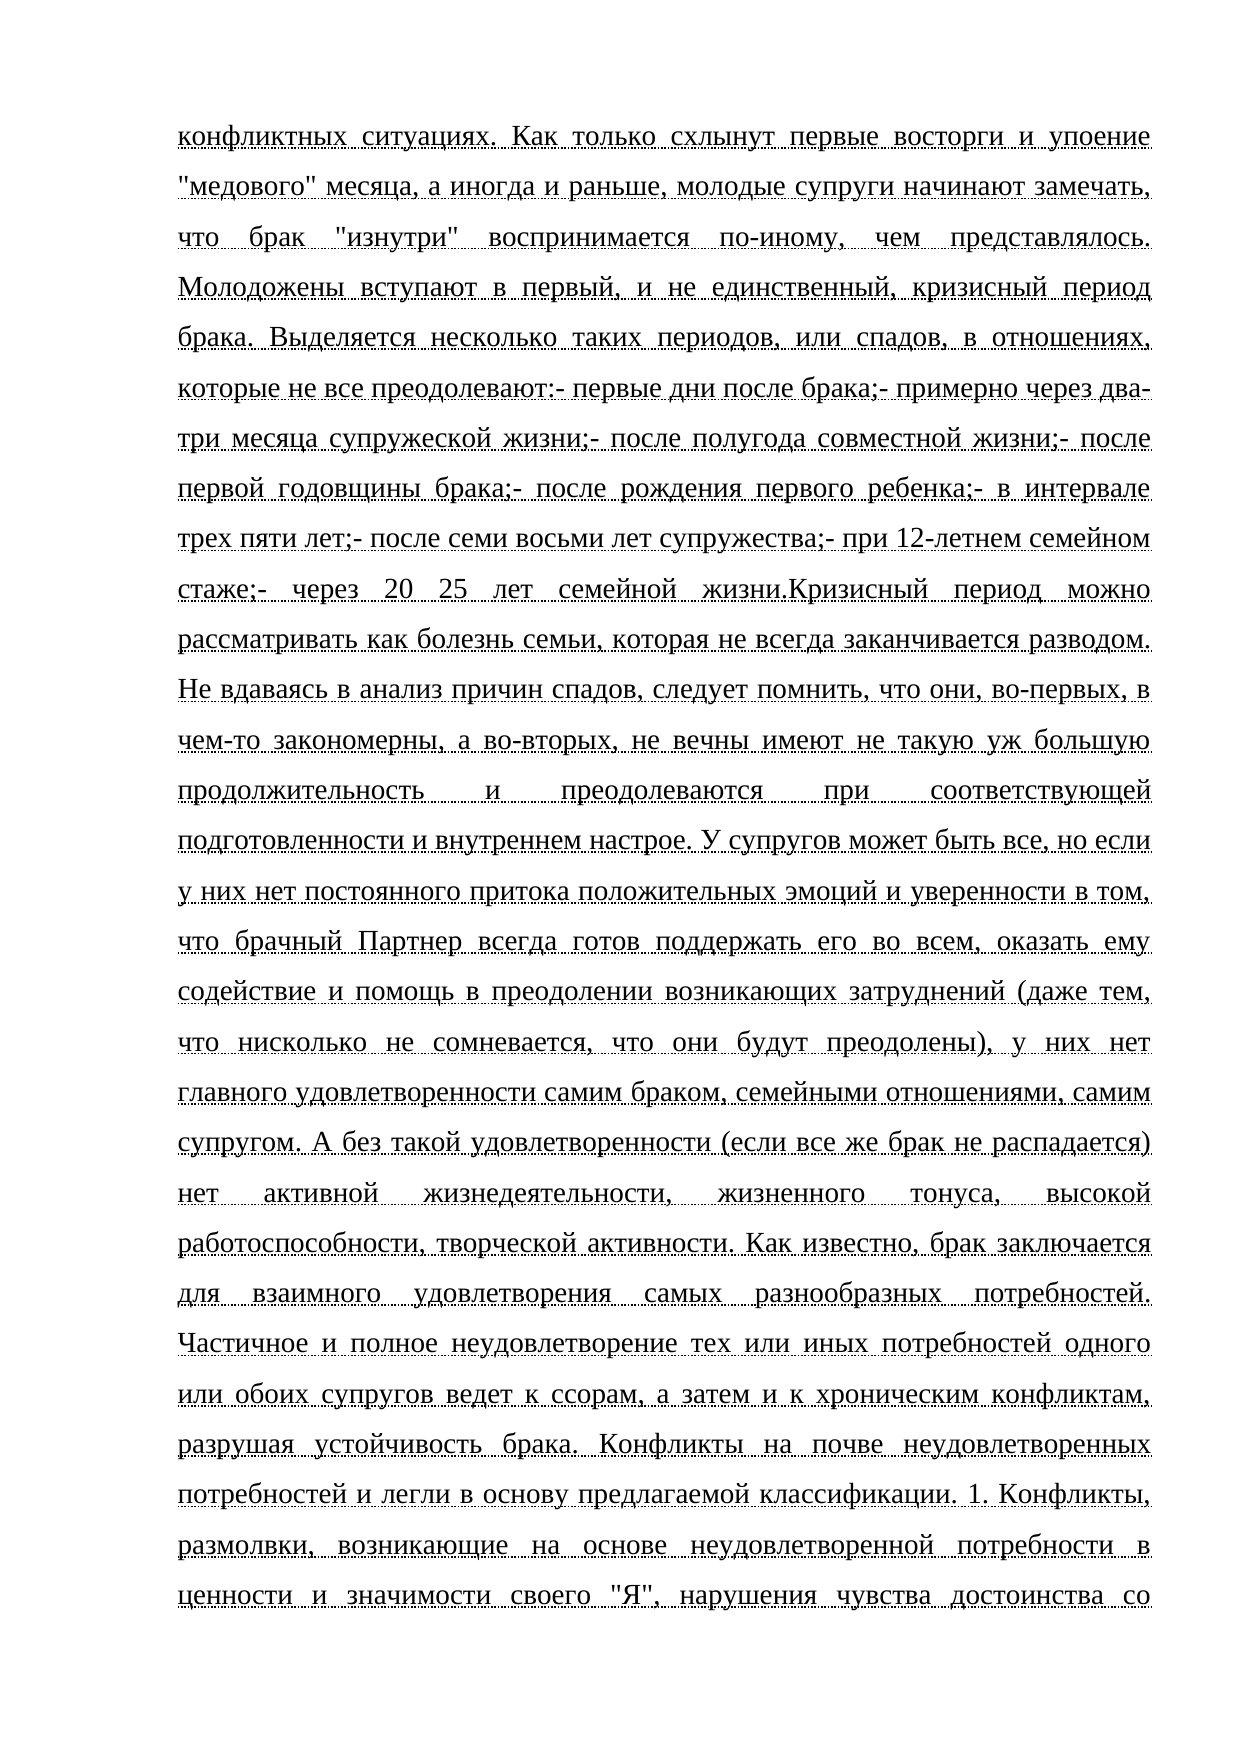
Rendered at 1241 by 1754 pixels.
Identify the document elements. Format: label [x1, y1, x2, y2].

text [177, 118, 1152, 1611]
